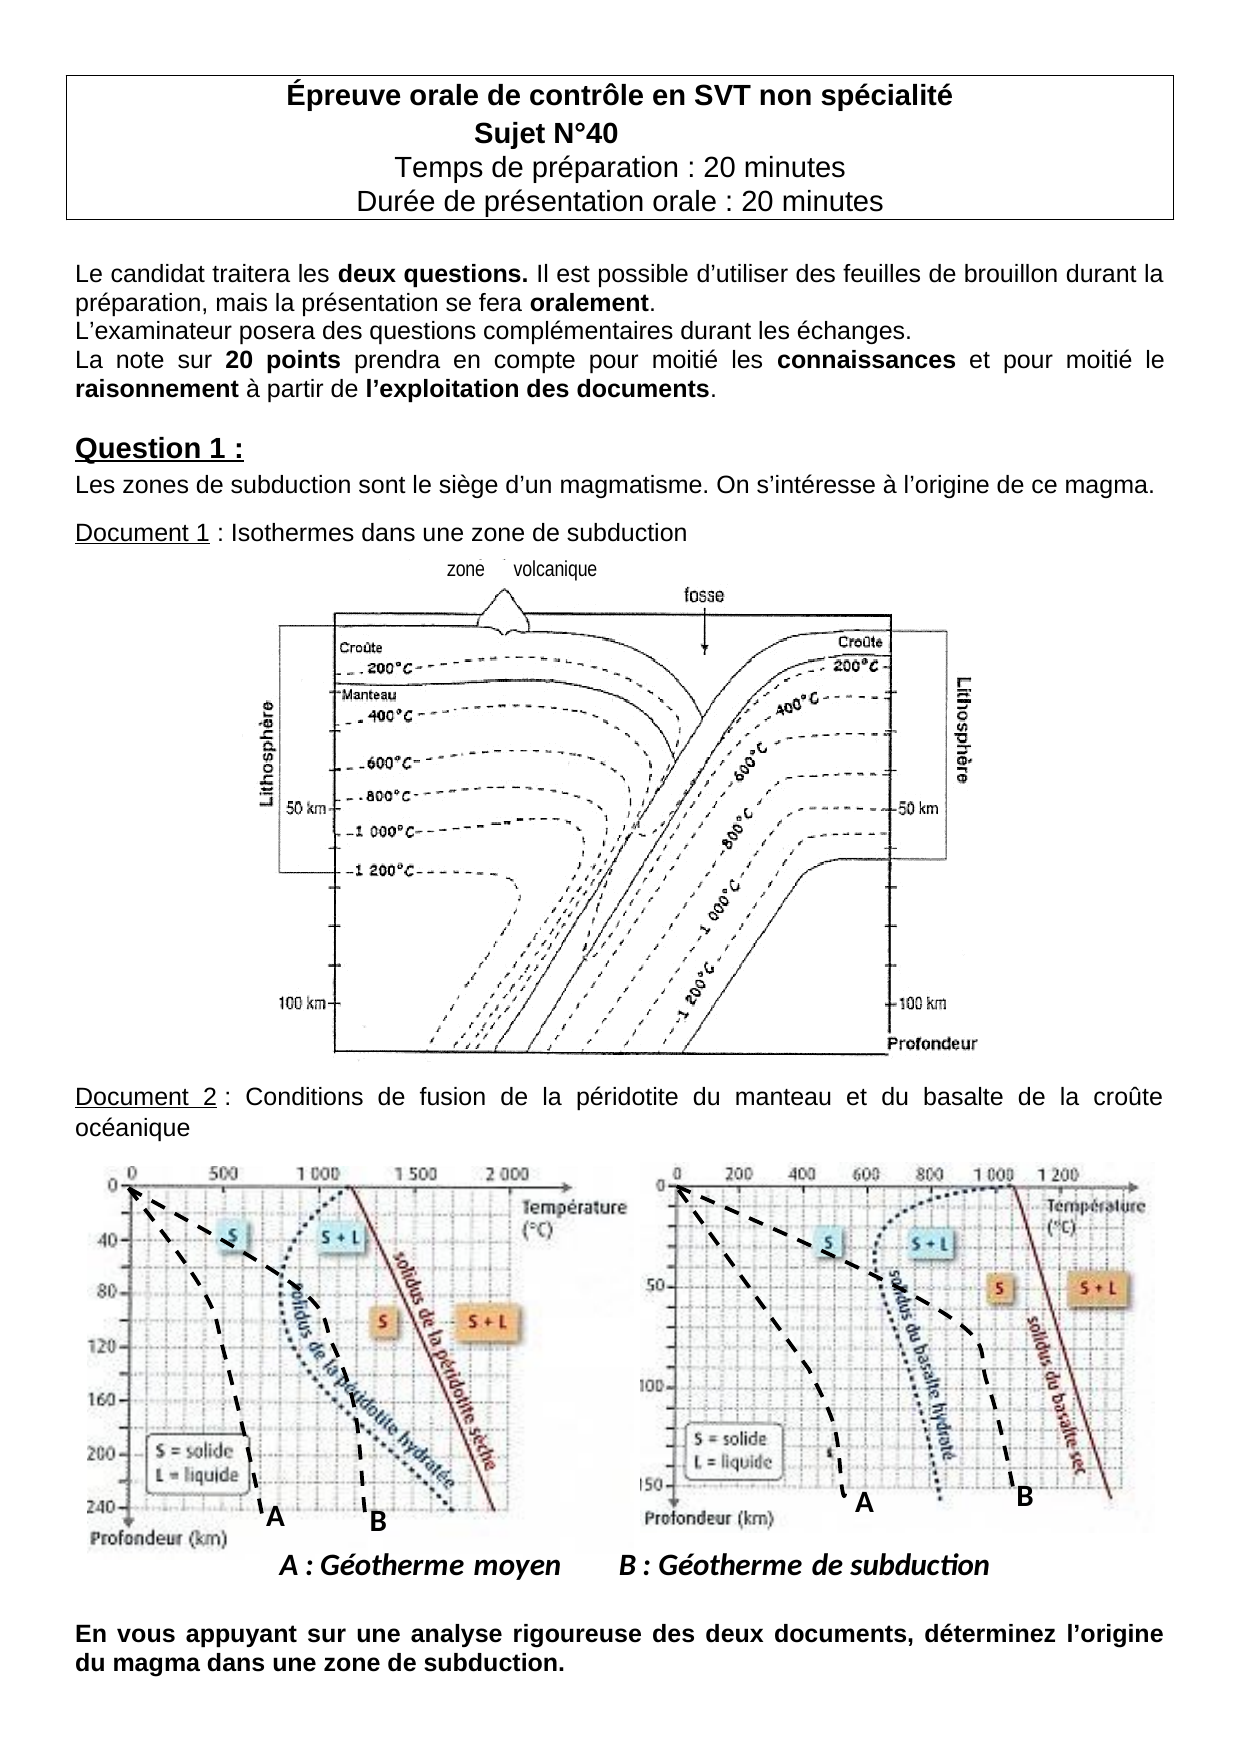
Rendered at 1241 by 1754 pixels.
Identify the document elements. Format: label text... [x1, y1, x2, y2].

text Question 1 : [75, 431, 1165, 465]
text Épreuve orale de contrôle en SVT non spécialité Sujet N°40 Temps de préparation : 20 minutes [67, 76, 1173, 181]
text Les zones de subduction sont le siège d’un magmatisme. On s’intéresse à l’origine de ce magma. [75, 470, 1165, 498]
text Document 2 : Conditions de fusion de la péridotite du manteau et du basalte de la croûte océanique [75, 1082, 1165, 1142]
text En vous appuyant sur une analyse rigoureuse des deux documents, déterminez l’origine du magma dans une zone de subduction. [75, 1619, 1165, 1676]
text Document 1 : Isothermes dans une zone de subduction [75, 517, 1165, 546]
text Le candidat traitera les deux questions. Il est possible d’utiliser des feuilles de brouillon durant la préparation, mais la présentation se fera oralement. [75, 220, 1165, 316]
text La note sur 20 points prendra en compte pour moitié les connaissances et pour moitié le raisonnement à partir de l’exploitation des documents. [75, 345, 1165, 402]
text L’examinateur posera des questions complémentaires durant les échanges. [75, 316, 1165, 345]
text Durée de présentation orale : 20 minutes [67, 181, 1173, 219]
